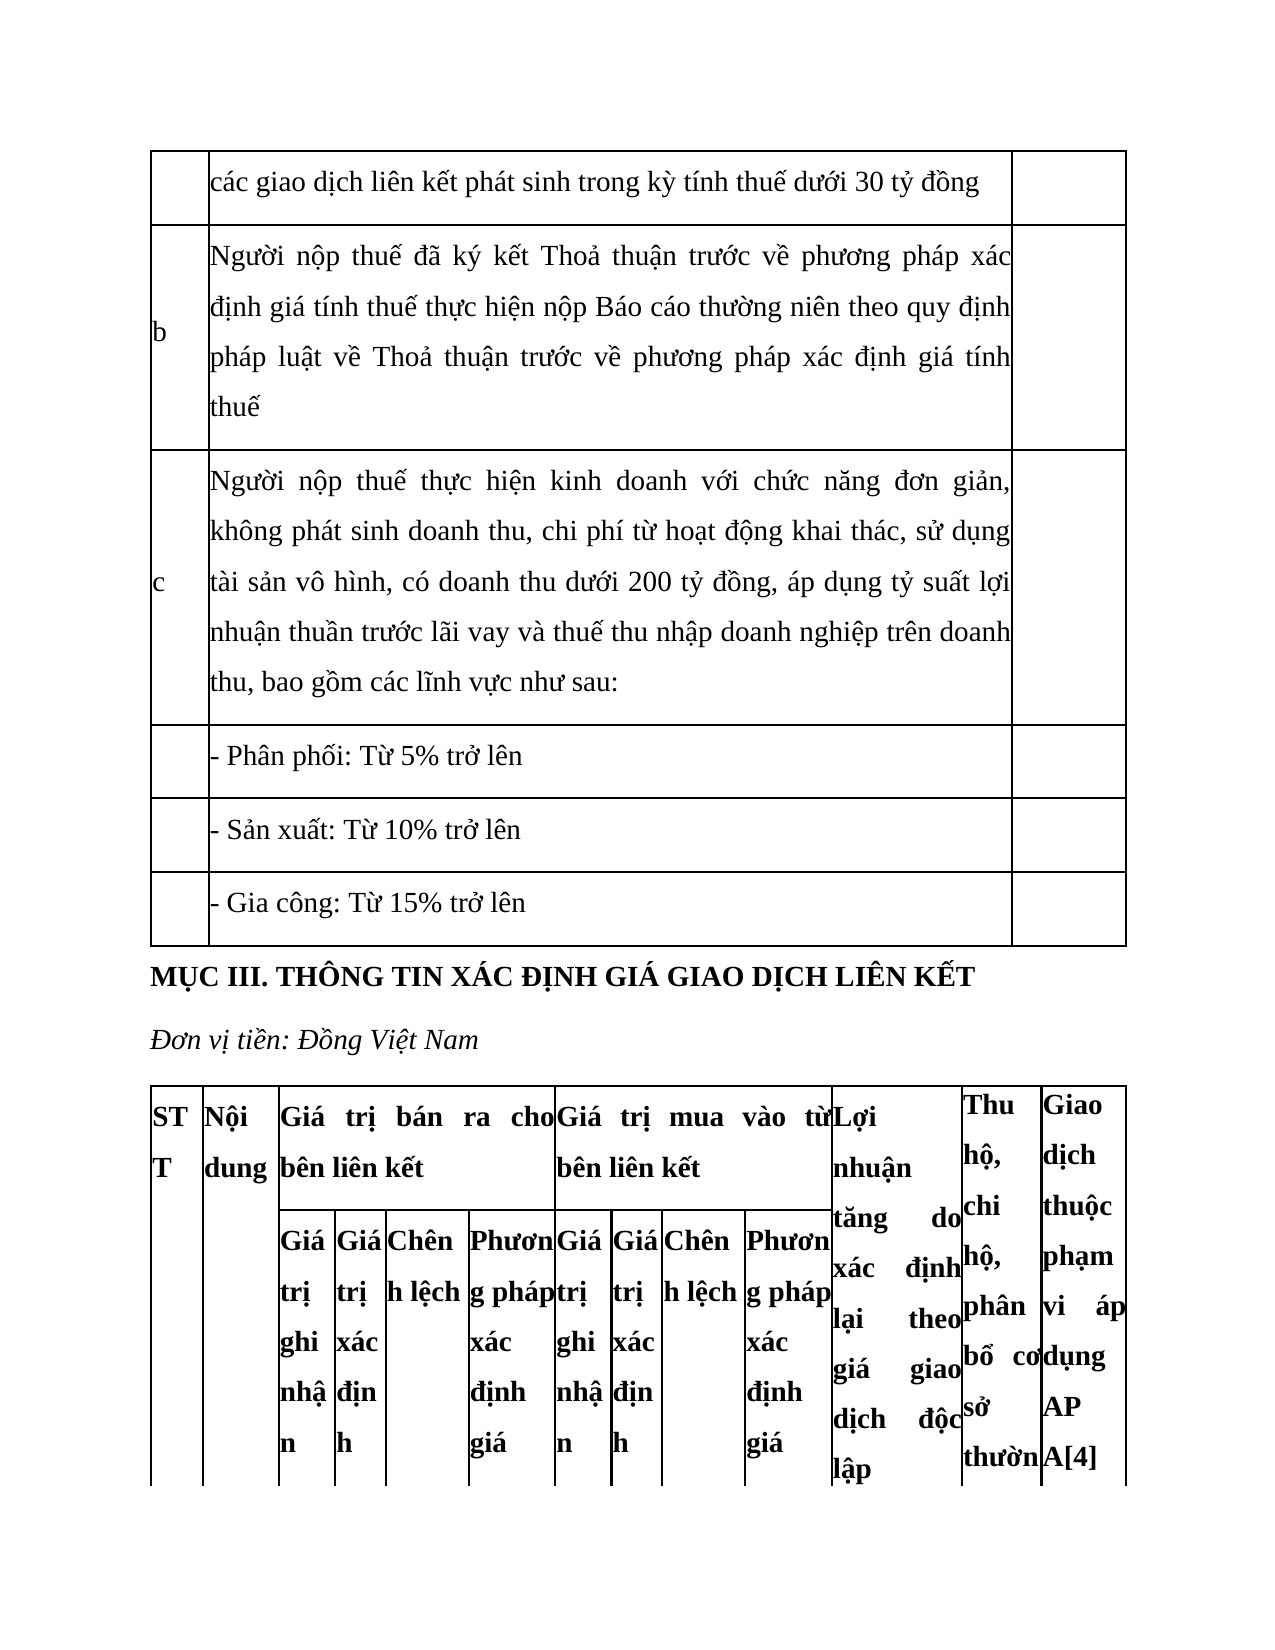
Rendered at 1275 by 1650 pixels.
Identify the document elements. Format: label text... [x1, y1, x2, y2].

table_cell c [152, 451, 208, 723]
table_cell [280, 1211, 334, 1486]
table_cell Người nộp thuế thực hiện kinh doanh với chức năng đơn giản, không phát sinh doanh thu, chi phí từ hoạt động khai thác, sử dụng tài sản vô hình, có doanh thu dưới 200 tỷ đồng, áp dụng tỷ suất lợi nhuận thuần trước lãi vay và thuế thu nhập doanh nghiệp trên doanh thu, bao gồm các lĩnh vực như sau: [210, 451, 1011, 723]
table_cell - Gia công: Từ 15% trở lên [210, 873, 1011, 945]
table_header STT [152, 1087, 202, 1486]
table_cell [1013, 152, 1125, 224]
table_cell - Sản xuất: Từ 10% trở lên [210, 799, 1011, 871]
table_header Giá trị mua vào từ bên liên kết [556, 1087, 831, 1209]
text Đơn vị tiền: Đồng Việt Nam [150, 1022, 1125, 1056]
table_cell [152, 726, 208, 797]
table_header Lợi nhuận tăng do xác định lại theo giá giao dịch độc lập [833, 1087, 961, 1486]
table_cell - Phân phối: Từ 5% trở lên [210, 726, 1011, 797]
table_cell [1013, 799, 1125, 871]
table_cell [1013, 226, 1125, 448]
table_header Giá trị bán ra cho bên liên kết [280, 1087, 554, 1209]
table_header Thu hộ, chi hộ, phân bổ cơ sở thường trú[3] [963, 1087, 1040, 1486]
table_cell Chênh lệch [387, 1211, 468, 1486]
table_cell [336, 1211, 385, 1486]
table_header Giao dịch thuộc phạm vi áp dụng APA[4] [1043, 1087, 1125, 1486]
text MỤC III. THÔNG TIN XÁC ĐỊNH GIÁ GIAO DỊCH LIÊN KẾT [150, 959, 1125, 993]
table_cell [556, 1211, 610, 1486]
table_cell [152, 799, 208, 871]
table_cell [1013, 726, 1125, 797]
table_cell Người nộp thuế đã ký kết Thoả thuận trước về phương pháp xác định giá tính thuế thực hiện nộp Báo cáo thường niên theo quy định pháp luật về Thoả thuận trước về phương pháp xác định giá tính thuế [210, 226, 1011, 448]
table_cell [746, 1211, 831, 1486]
table_cell b [152, 226, 208, 448]
table_cell [152, 873, 208, 945]
table_cell [1013, 451, 1125, 723]
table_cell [470, 1211, 554, 1486]
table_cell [613, 1211, 661, 1486]
table_cell [1013, 873, 1125, 945]
table_header Nội dung [204, 1087, 278, 1486]
table_cell Chênh lệch [663, 1211, 744, 1486]
table_cell a [152, 152, 208, 224]
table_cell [210, 152, 1011, 224]
